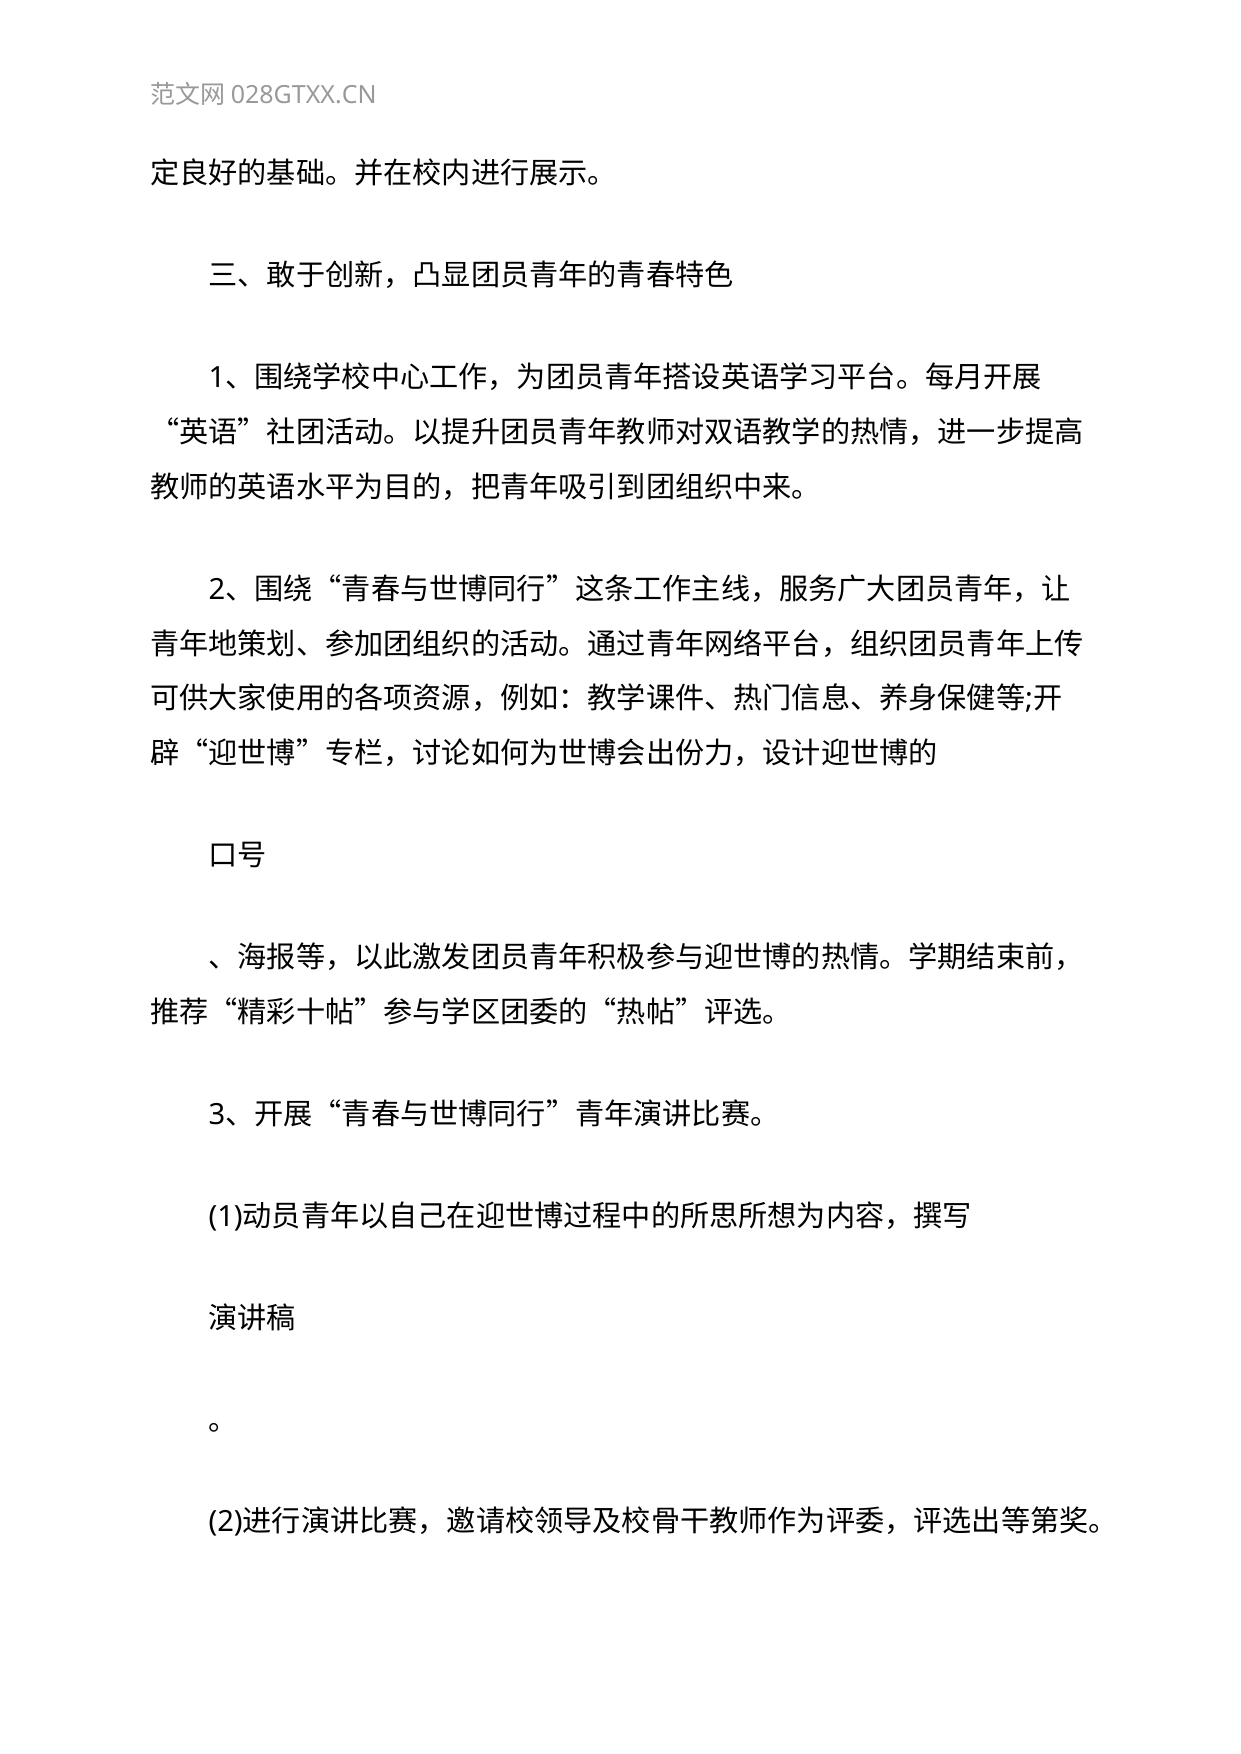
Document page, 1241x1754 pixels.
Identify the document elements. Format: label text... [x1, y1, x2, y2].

text 口号 [150, 832, 1090, 874]
text 三、敢于创新，凸显团员青年的青春特色 [150, 252, 1090, 294]
text (2)进行演讲比赛，邀请校领导及校骨干教师作为评委，评选出等第奖。 [150, 1498, 1090, 1540]
text 。 [150, 1396, 1090, 1438]
text (1)动员青年以自己在迎世博过程中的所思所想为内容，撰写 [150, 1192, 1090, 1235]
text 演讲稿 [150, 1294, 1090, 1337]
text 2、围绕“青春与世博同行”这条工作主线，服务广大团员青年，让青年地策划、参加团组织的活动。通过青年网络平台，组织团员青年上传可供大家使用的各项资源，例如：教学课件、热门信息、养身保健等;开辟“迎世博”专栏，讨论如何为世博会出份力，设计迎世博的 [150, 565, 1090, 772]
text 1、围绕学校中心工作，为团员青年搭设英语学习平台。每月开展“英语”社团活动。以提升团员青年教师对双语教学的热情，进一步提高教师的英语水平为目的，把青年吸引到团组织中来。 [150, 353, 1090, 506]
text 3、开展“青春与世博同行”青年演讲比赛。 [150, 1090, 1090, 1133]
text 、海报等，以此激发团员青年积极参与迎世博的热情。学期结束前，推荐“精彩十帖”参与学区团委的“热帖”评选。 [150, 934, 1090, 1031]
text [150, 150, 1090, 192]
